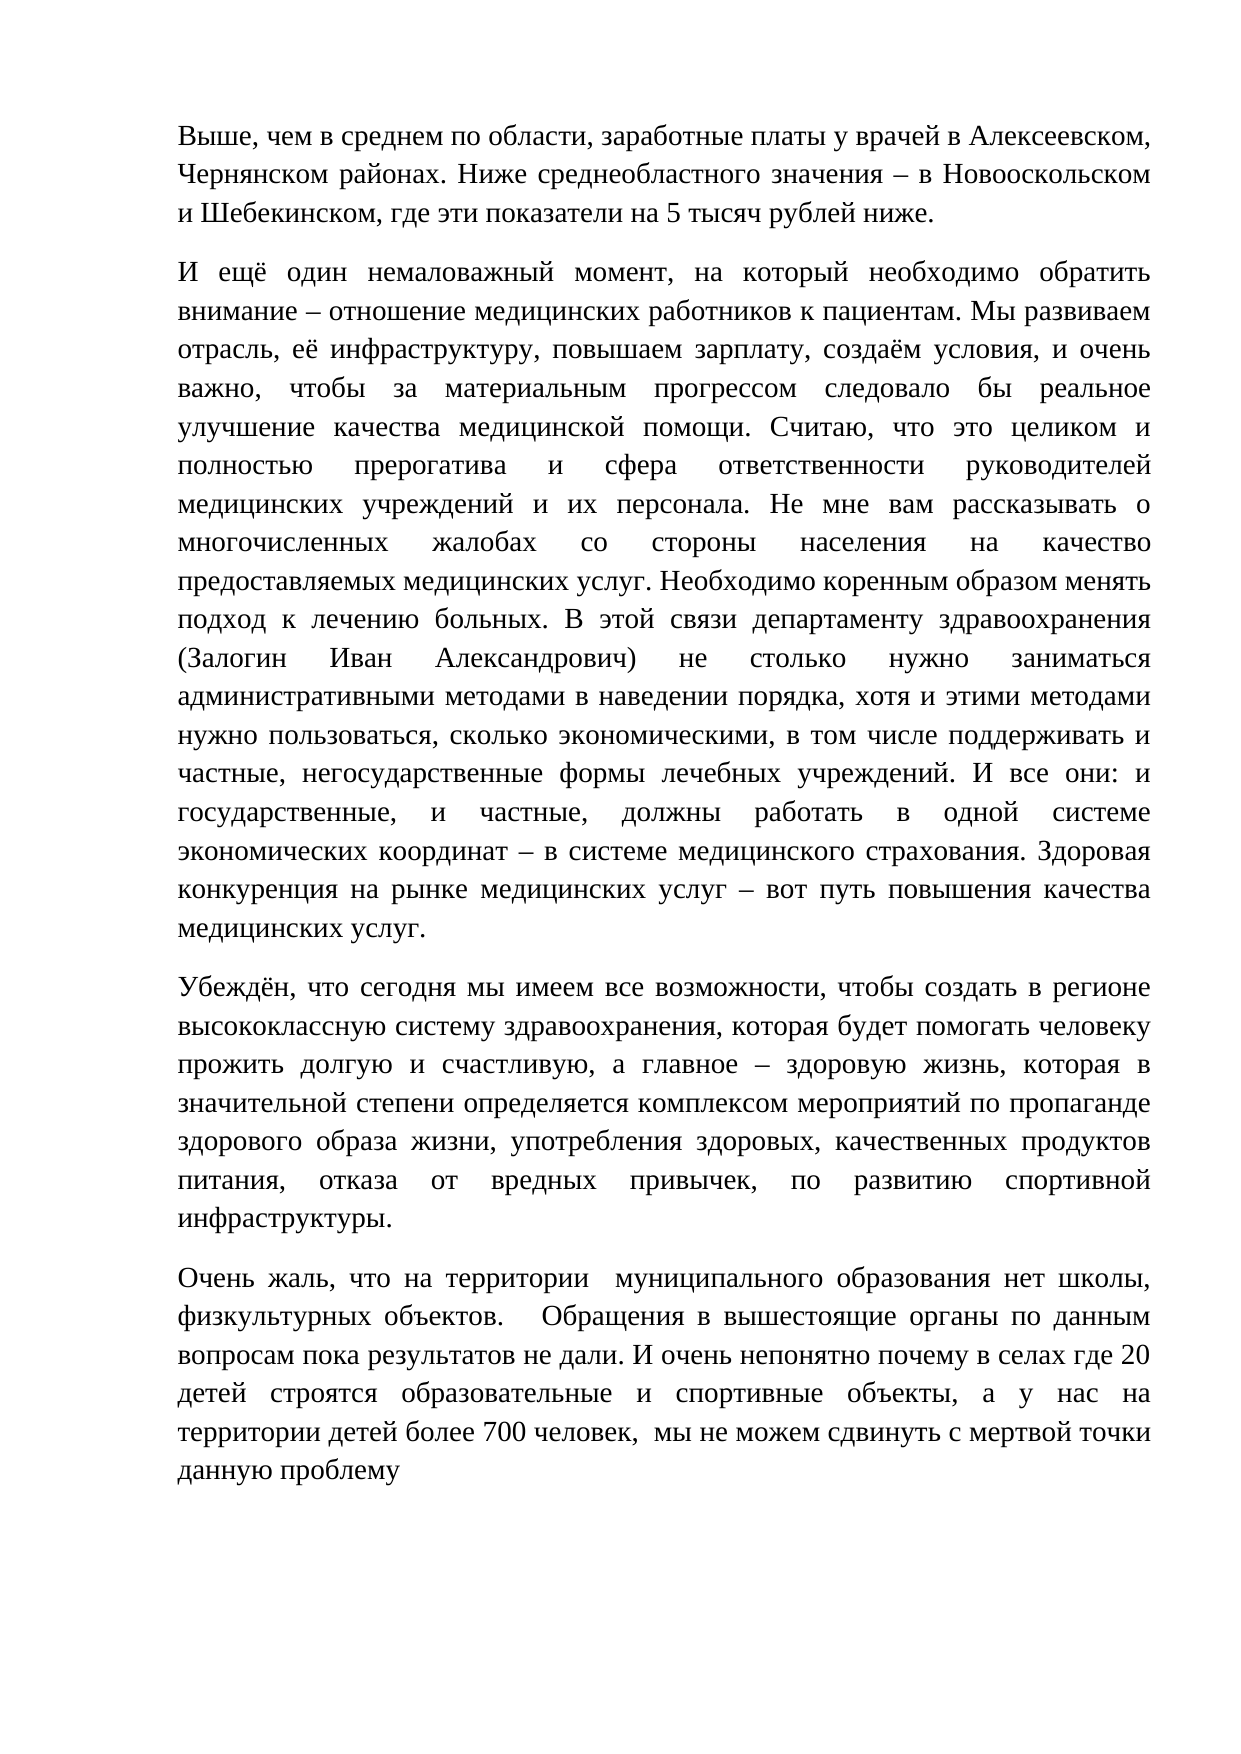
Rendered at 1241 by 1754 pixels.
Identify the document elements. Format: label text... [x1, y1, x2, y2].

text Убеждён, что сегодня мы имеем все возможности, чтобы создать в регионе высококлассную систему здравоохранения, которая будет помогать человеку прожить долгую и счастливую, а главное – здоровую жизнь, которая в значительной степени определяется комплексом мероприятий по пропаганде здорового образа жизни, употребления здоровых, качественных продуктов питания, отказа от вредных привычек, по развитию спортивной инфраструктуры. [177, 969, 1152, 1234]
text Очень жаль, что на территории муниципального образования нет школы, физкультурных объектов. Обращения в вышестоящие органы по данным вопросам пока результатов не дали. И очень непонятно почему в селах где 20 детей строятся образовательные и спортивные объекты, а у нас на территории детей более 700 человек, мы не можем сдвинуть с мертвой точки данную проблему [177, 1260, 1152, 1486]
text И ещё один немаловажный момент, на который необходимо обратить внимание – отношение медицинских работников к пациентам. Мы развиваем отрасль, её инфраструктуру, повышаем зарплату, создаём условия, и очень важно, чтобы за материальным прогрессом следовало бы реальное улучшение качества медицинской помощи. Считаю, что это целиком и полностью прерогатива и сфера ответственности руководителей медицинских учреждений и их персонала. Не мне вам рассказывать о многочисленных жалобах со стороны населения на качество предоставляемых медицинских услуг. Необходимо коренным образом менять подход к лечению больных. В этой связи департаменту здравоохранения (Залогин Иван Александрович) не столько нужно заниматься административными методами в наведении порядка, хотя и этими методами нужно пользоваться, сколько экономическими, в том числе поддерживать и частные, негосударственные формы лечебных учреждений. И все они: и государственные, и частные, должны работать в одной системе экономических координат – в системе медицинского страхования. Здоровая конкуренция на рынке медицинских услуг – вот путь повышения качества медицинских услуг. [177, 254, 1152, 943]
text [177, 118, 1152, 229]
